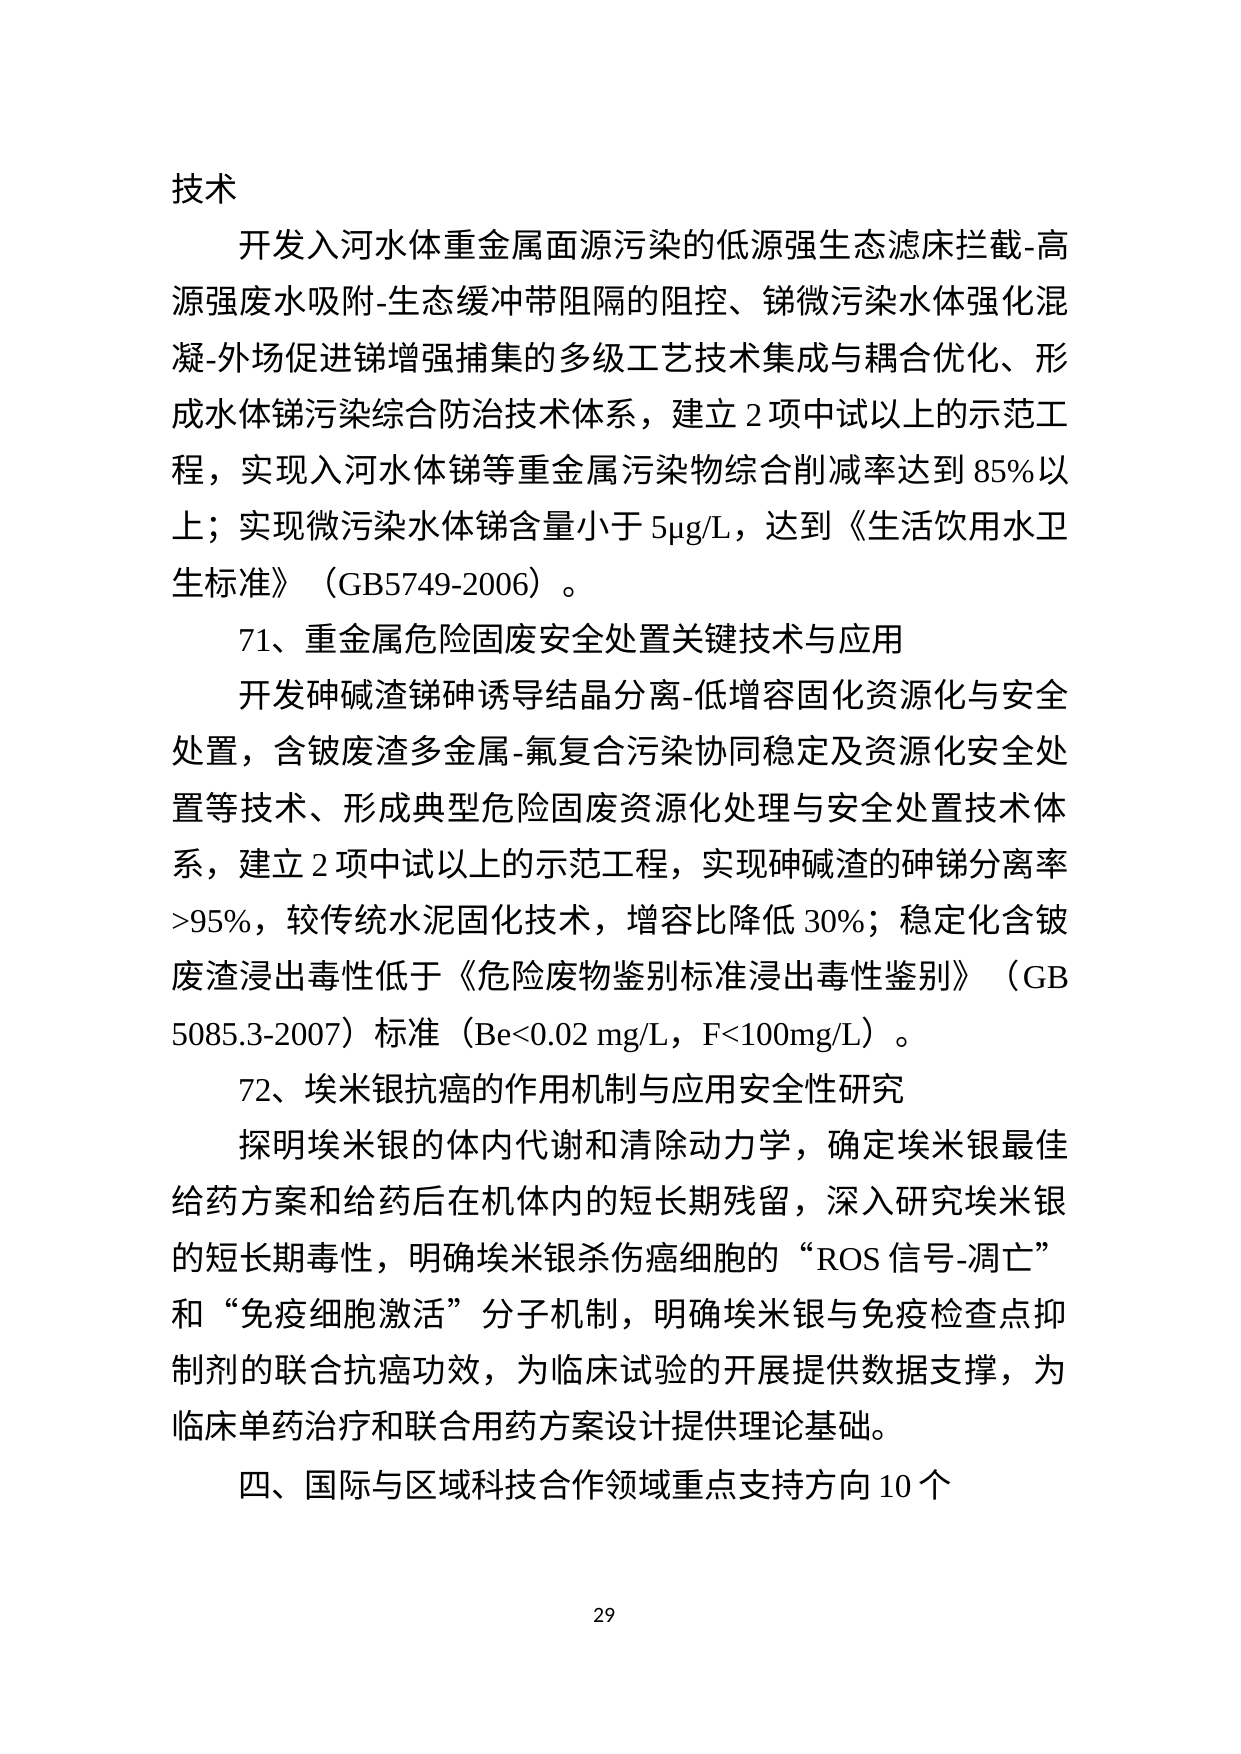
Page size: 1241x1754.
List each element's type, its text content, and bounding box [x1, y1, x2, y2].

text 72、埃米银抗癌的作用机制与应用安全性研究 [171, 1056, 1069, 1113]
text 开发砷碱渣锑砷诱导结晶分离-低增容固化资源化与安全处置，含铍废渣多金属-氟复合污染协同稳定及资源化安全处置等技术、形成典型危险固废资源化处理与安全处置技术体系，建立2项中试以上的示范工程，实现砷碱渣的砷锑分离率>95%，较传统水泥固化技术，增容比降低30%；稳定化含铍废渣浸出毒性低于《危险废物鉴别标准浸出毒性鉴别》（GB 5085.3-2007）标准（Be<0.02 mg/L，F<100mg/L）。 [171, 663, 1069, 1056]
text 探明埃米银的体内代谢和清除动力学，确定埃米银最佳给药方案和给药后在机体内的短长期残留，深入研究埃米银的短长期毒性，明确埃米银杀伤癌细胞的“ROS信号-凋亡”和“免疫细胞激活”分子机制，明确埃米银与免疫检查点抑制剂的联合抗癌功效，为临床试验的开展提供数据支撑，为临床单药治疗和联合用药方案设计提供理论基础。 [171, 1113, 1069, 1450]
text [171, 156, 1069, 213]
text 71、重金属危险固废安全处置关键技术与应用 [171, 606, 1069, 663]
text 四、国际与区域科技合作领域重点支持方向10个 [171, 1450, 1069, 1515]
text 开发入河水体重金属面源污染的低源强生态滤床拦截-高源强废水吸附-生态缓冲带阻隔的阻控、锑微污染水体强化混凝-外场促进锑增强捕集的多级工艺技术集成与耦合优化、形成水体锑污染综合防治技术体系，建立2项中试以上的示范工程，实现入河水体锑等重金属污染物综合削减率达到85%以上；实现微污染水体锑含量小于5μg/L，达到《生活饮用水卫生标准》（GB5749-2006）。 [171, 213, 1069, 606]
